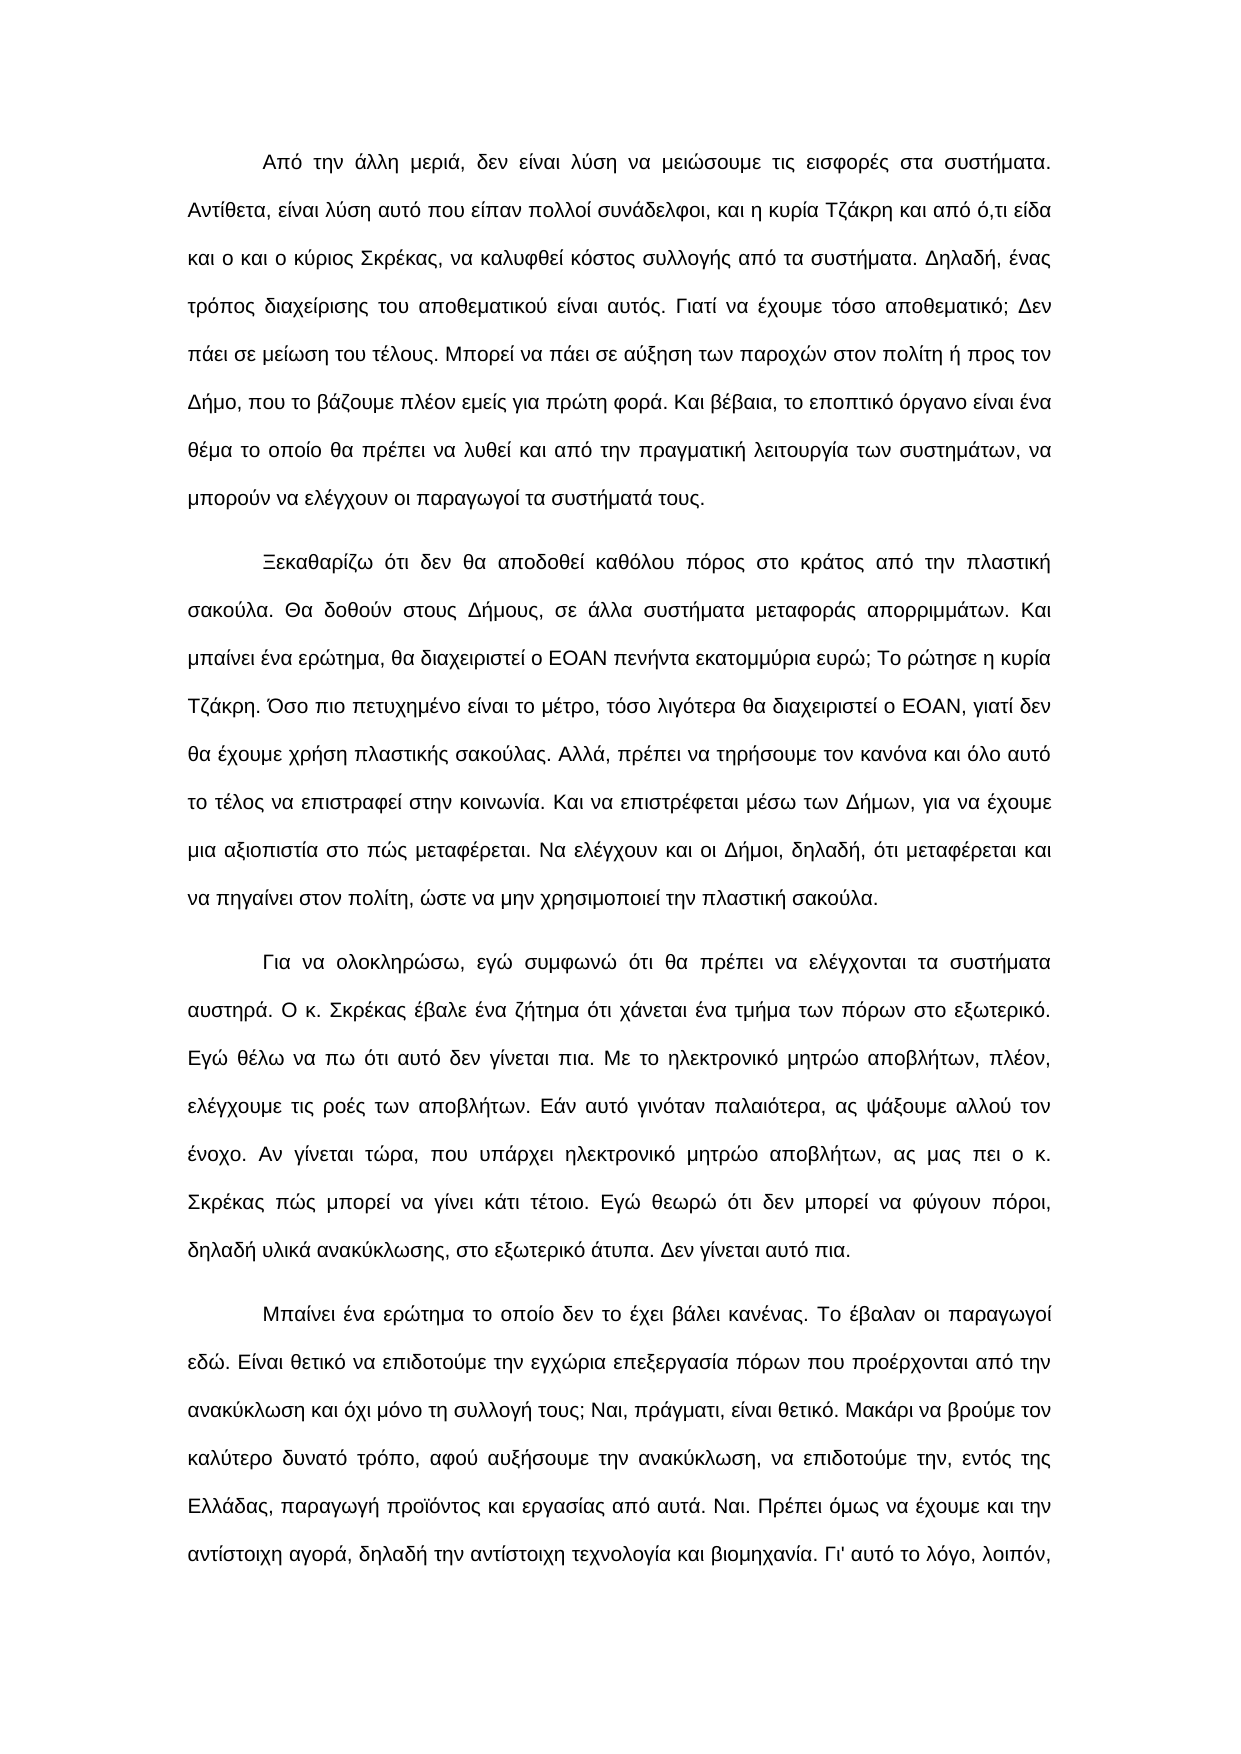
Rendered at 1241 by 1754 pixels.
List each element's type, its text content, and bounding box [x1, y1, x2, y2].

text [187, 1302, 1053, 1566]
text Ξεκαθαρίζω ότι δεν θα αποδοθεί καθόλου πόρος στο κράτος από την πλαστική σακούλα. Θα δοθούν στους Δήμους, σε άλλα συστήματα μεταφοράς απορριμμάτων. Και μπαίνει ένα ερώτημα, θα διαχειριστεί ο ΕΟΑΝ πενήντα εκατομμύρια ευρώ; Το ρώτησε η κυρία Τζάκρη. Όσο πιο πετυχημένο είναι το μέτρο, τόσο λιγότερα θα διαχειριστεί ο ΕΟΑΝ, γιατί δεν θα έχουμε χρήση πλαστικής σακούλας. Αλλά, πρέπει να τηρήσουμε τον κανόνα και όλο αυτό το τέλος να επιστραφεί στην κοινωνία. Και να επιστρέφεται μέσω των Δήμων, για να έχουμε μια αξιοπιστία στο πώς μεταφέρεται. Να ελέγχουν και οι Δήμοι, δηλαδή, ότι μεταφέρεται και να πηγαίνει στον πολίτη, ώστε να μην χρησιμοποιεί την πλαστική σακούλα. [187, 550, 1053, 909]
text Από την άλλη μεριά, δεν είναι λύση να μειώσουμε τις εισφορές στα συστήματα. Αντίθετα, είναι λύση αυτό που είπαν πολλοί συνάδελφοι, και η κυρία Τζάκρη και από ό,τι είδα και ο και ο κύριος Σκρέκας, να καλυφθεί κόστος συλλογής από τα συστήματα. Δηλαδή, ένας τρόπος διαχείρισης του αποθεματικού είναι αυτός. Γιατί να έχουμε τόσο αποθεματικό; Δεν πάει σε μείωση του τέλους. Μπορεί να πάει σε αύξηση των παροχών στον πολίτη ή προς τον Δήμο, που το βάζουμε πλέον εμείς για πρώτη φορά. Και βέβαια, το εποπτικό όργανο είναι ένα θέμα το οποίο θα πρέπει να λυθεί και από την πραγματική λειτουργία των συστημάτων, να μπορούν να ελέγχουν οι παραγωγοί τα συστήματά τους. [187, 150, 1053, 509]
text Για να ολοκληρώσω, εγώ συμφωνώ ότι θα πρέπει να ελέγχονται τα συστήματα αυστηρά. Ο κ. Σκρέκας έβαλε ένα ζήτημα ότι χάνεται ένα τμήμα των πόρων στο εξωτερικό. Εγώ θέλω να πω ότι αυτό δεν γίνεται πια. Με το ηλεκτρονικό μητρώο αποβλήτων, πλέον, ελέγχουμε τις ροές των αποβλήτων. Εάν αυτό γινόταν παλαιότερα, ας ψάξουμε αλλού τον ένοχο. Αν γίνεται τώρα, που υπάρχει ηλεκτρονικό μητρώο αποβλήτων, ας μας πει ο κ. Σκρέκας πώς μπορεί να γίνει κάτι τέτοιο. Εγώ θεωρώ ότι δεν μπορεί να φύγουν πόροι, δηλαδή υλικά ανακύκλωσης, στο εξωτερικό άτυπα. Δεν γίνεται αυτό πια. [187, 950, 1053, 1261]
